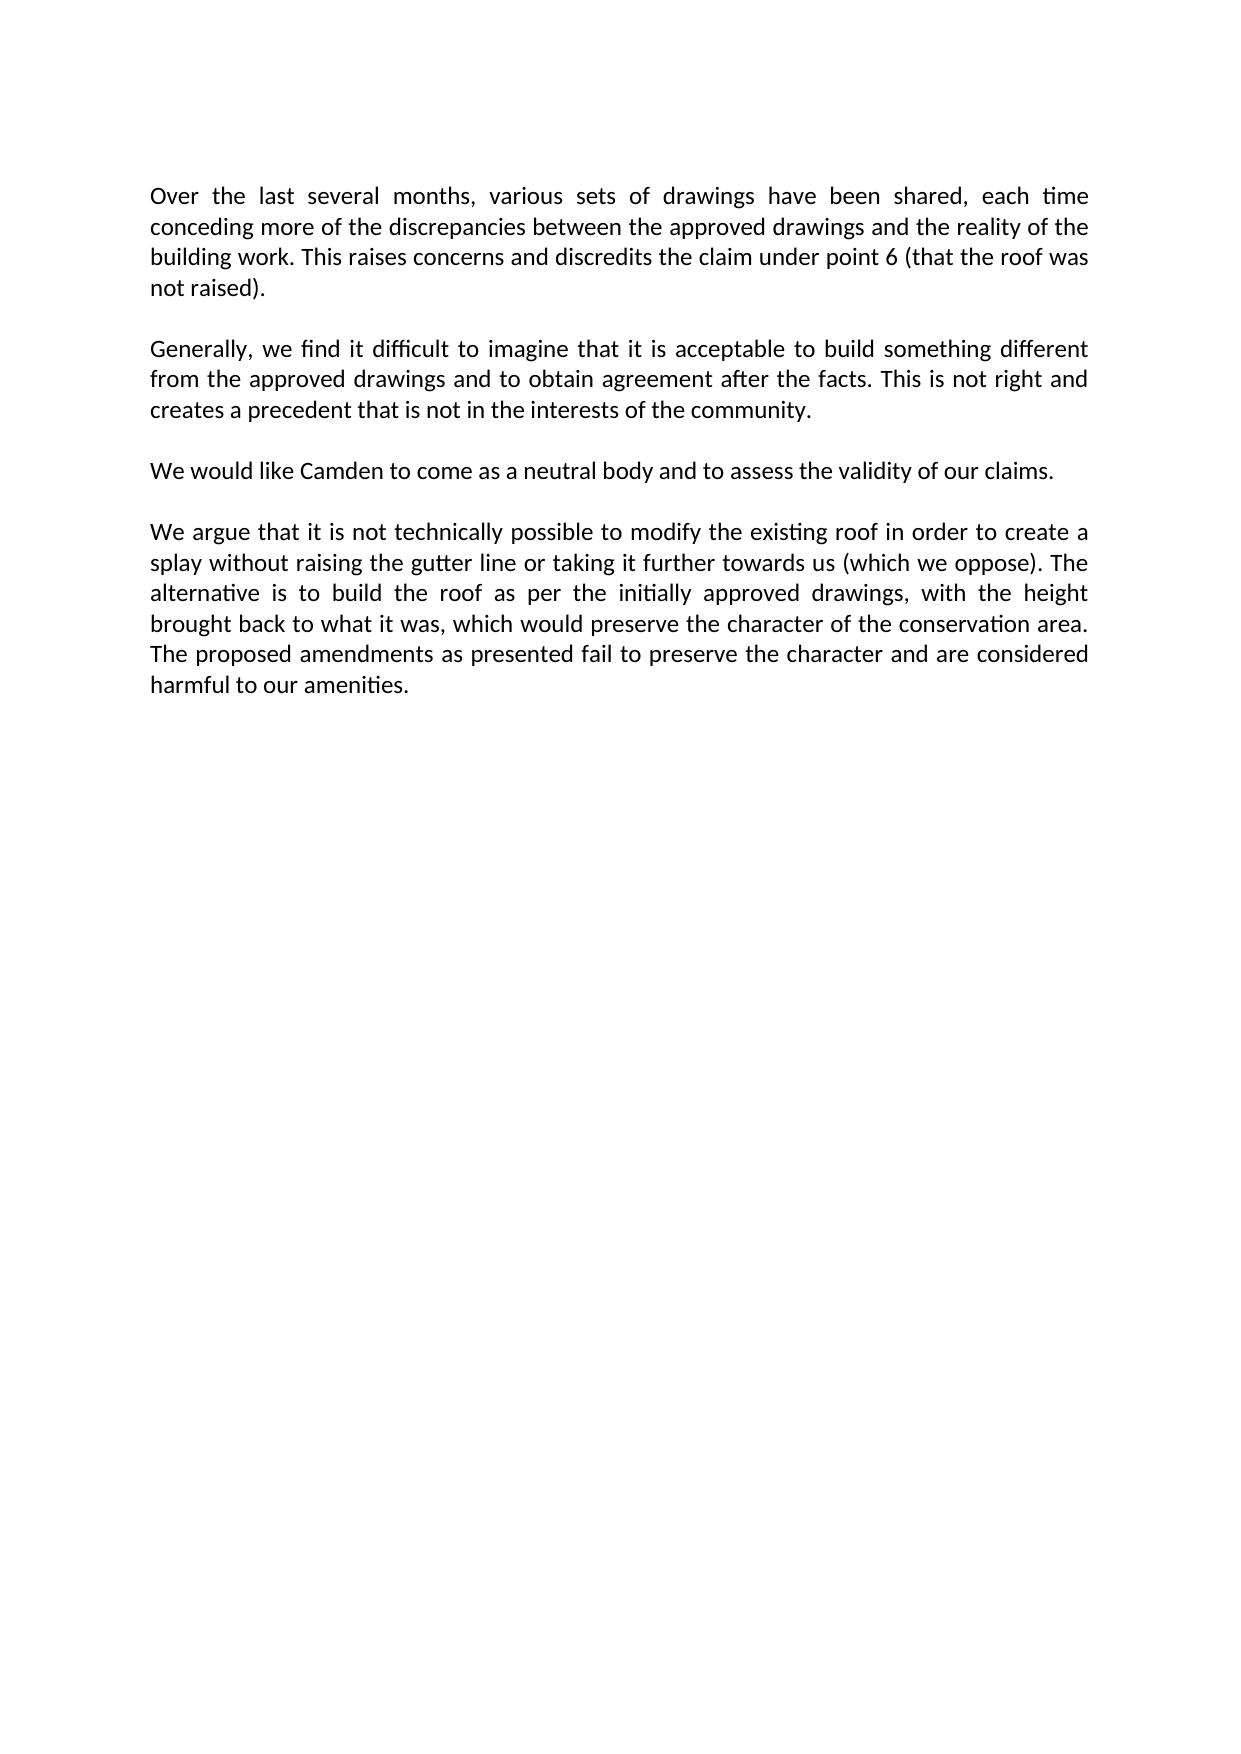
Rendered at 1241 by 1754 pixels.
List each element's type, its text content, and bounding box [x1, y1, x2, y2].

text Generally, we find it difficult to imagine that it is acceptable to build something different from the approved drawings and to obtain agreement after the facts. This is not right and creates a precedent that is not in the interests of the community. [150, 333, 1090, 425]
text We would like Camden to come as a neutral body and to assess the validity of our claims. [150, 455, 1090, 486]
text We argue that it is not technically possible to modify the existing roof in order to create a splay without raising the gutter line or taking it further towards us (which we oppose). The alternative is to build the roof as per the initially approved drawings, with the height brought back to what it was, which would preserve the character of the conservation area. The proposed amendments as presented fail to preserve the character and are considered harmful to our amenities. [150, 516, 1090, 699]
text Over the last several months, various sets of drawings have been shared, each time conceding more of the discrepancies between the approved drawings and the reality of the building work. This raises concerns and discredits the claim under point 6 (that the roof was not raised). [150, 181, 1090, 303]
